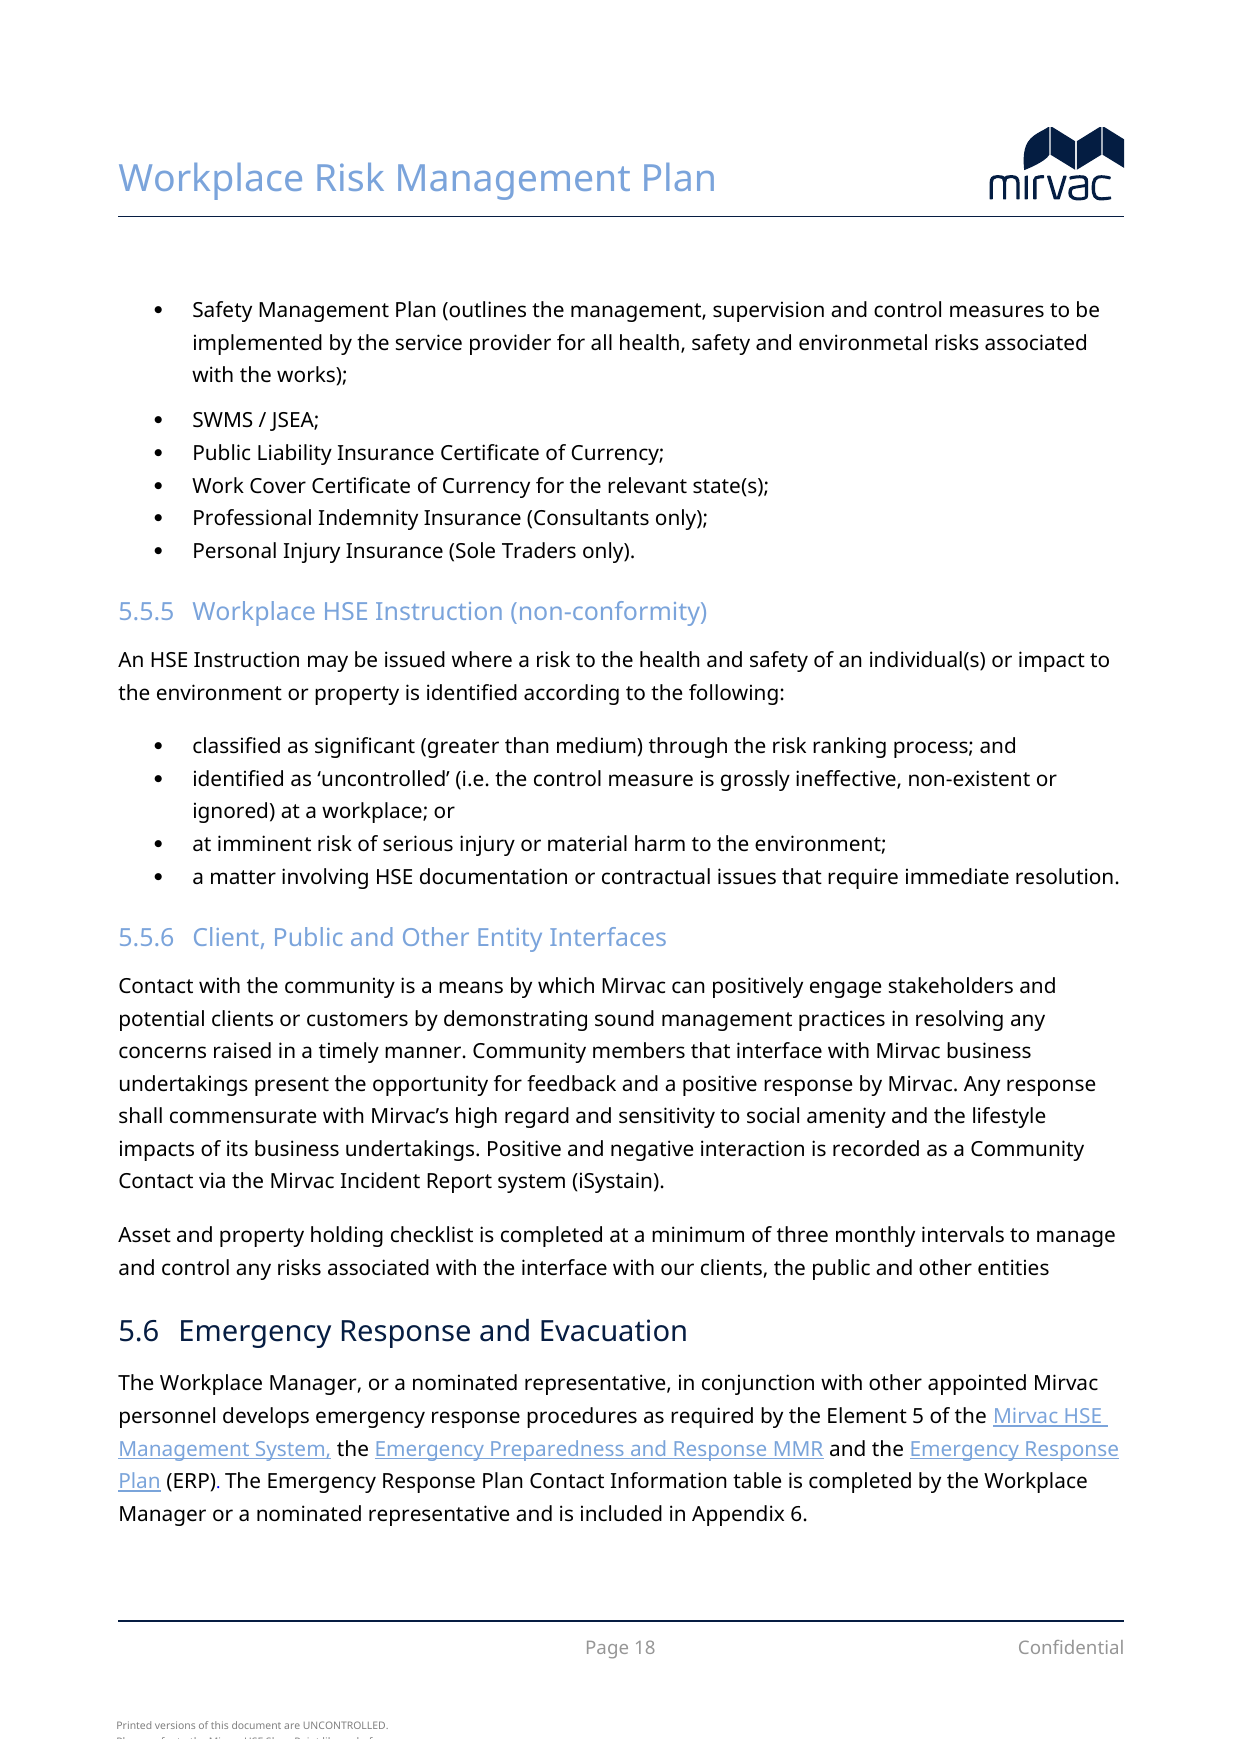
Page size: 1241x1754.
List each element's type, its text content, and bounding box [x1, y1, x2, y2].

subtitle Emergency Response and Evacuation [118, 1310, 1122, 1350]
list a matter involving HSE documentation or contractual issues that require immediate resolution. [154, 862, 1122, 890]
text An HSE Instruction may be issued where a risk to the health and safety of an individual(s) or impact to the environment or property is identified according to the following: [118, 645, 1122, 706]
text Contact with the community is a means by which Mirvac can positively engage stakeholders and potential clients or customers by demonstrating sound management practices in resolving any concerns raised in a timely manner. Community members that interface with Mirvac business undertakings present the opportunity for feedback and a positive response by Mirvac. Any response shall commensurate with Mirvac’s high regard and sensitivity to social amenity and the lifestyle impacts of its business undertakings. Positive and negative interaction is recorded as a Community Contact via the Mirvac Incident Report system (iSystain). [118, 971, 1122, 1195]
subtitle Workplace HSE Instruction (non-conformity) [118, 594, 1122, 628]
list Public Liability Insurance Certificate of Currency; [154, 438, 1122, 467]
list SWMS / JSEA; [154, 406, 1122, 434]
list Work Cover Certificate of Currency for the relevant state(s); [154, 471, 1122, 499]
list classified as significant (greater than medium) through the risk ranking process; and [154, 731, 1122, 760]
list Professional Indemnity Insurance (Consultants only); [154, 503, 1122, 532]
list Safety Management Plan (outlines the management, supervision and control measures to be implemented by the service provider for all health, safety and environmetal risks associated with the works); [154, 295, 1122, 389]
text Asset and property holding checklist is completed at a minimum of three monthly intervals to manage and control any risks associated with the interface with our clients, the public and other entities [118, 1220, 1122, 1281]
text The Workplace Manager, or a nominated representative, in conjunction with other appointed Mirvac personnel develops emergency response procedures as required by the Element 5 of the Mirvac HSE Management System, the Emergency Preparedness and Response MMR and the Emergency Response Plan (ERP). The Emergency Response Plan Contact Information table is completed by the Workplace Manager or a nominated representative and is included in Appendix 6. [118, 1368, 1122, 1527]
subtitle Client, Public and Other Entity Interfaces [118, 919, 1122, 953]
list identified as ‘uncontrolled’ (i.e. the control measure is grossly ineffective, non-existent or ignored) at a workplace; or [154, 764, 1122, 825]
list Personal Injury Insurance (Sole Traders only). [154, 536, 1122, 564]
list at imminent risk of serious injury or material harm to the environment; [154, 829, 1122, 858]
